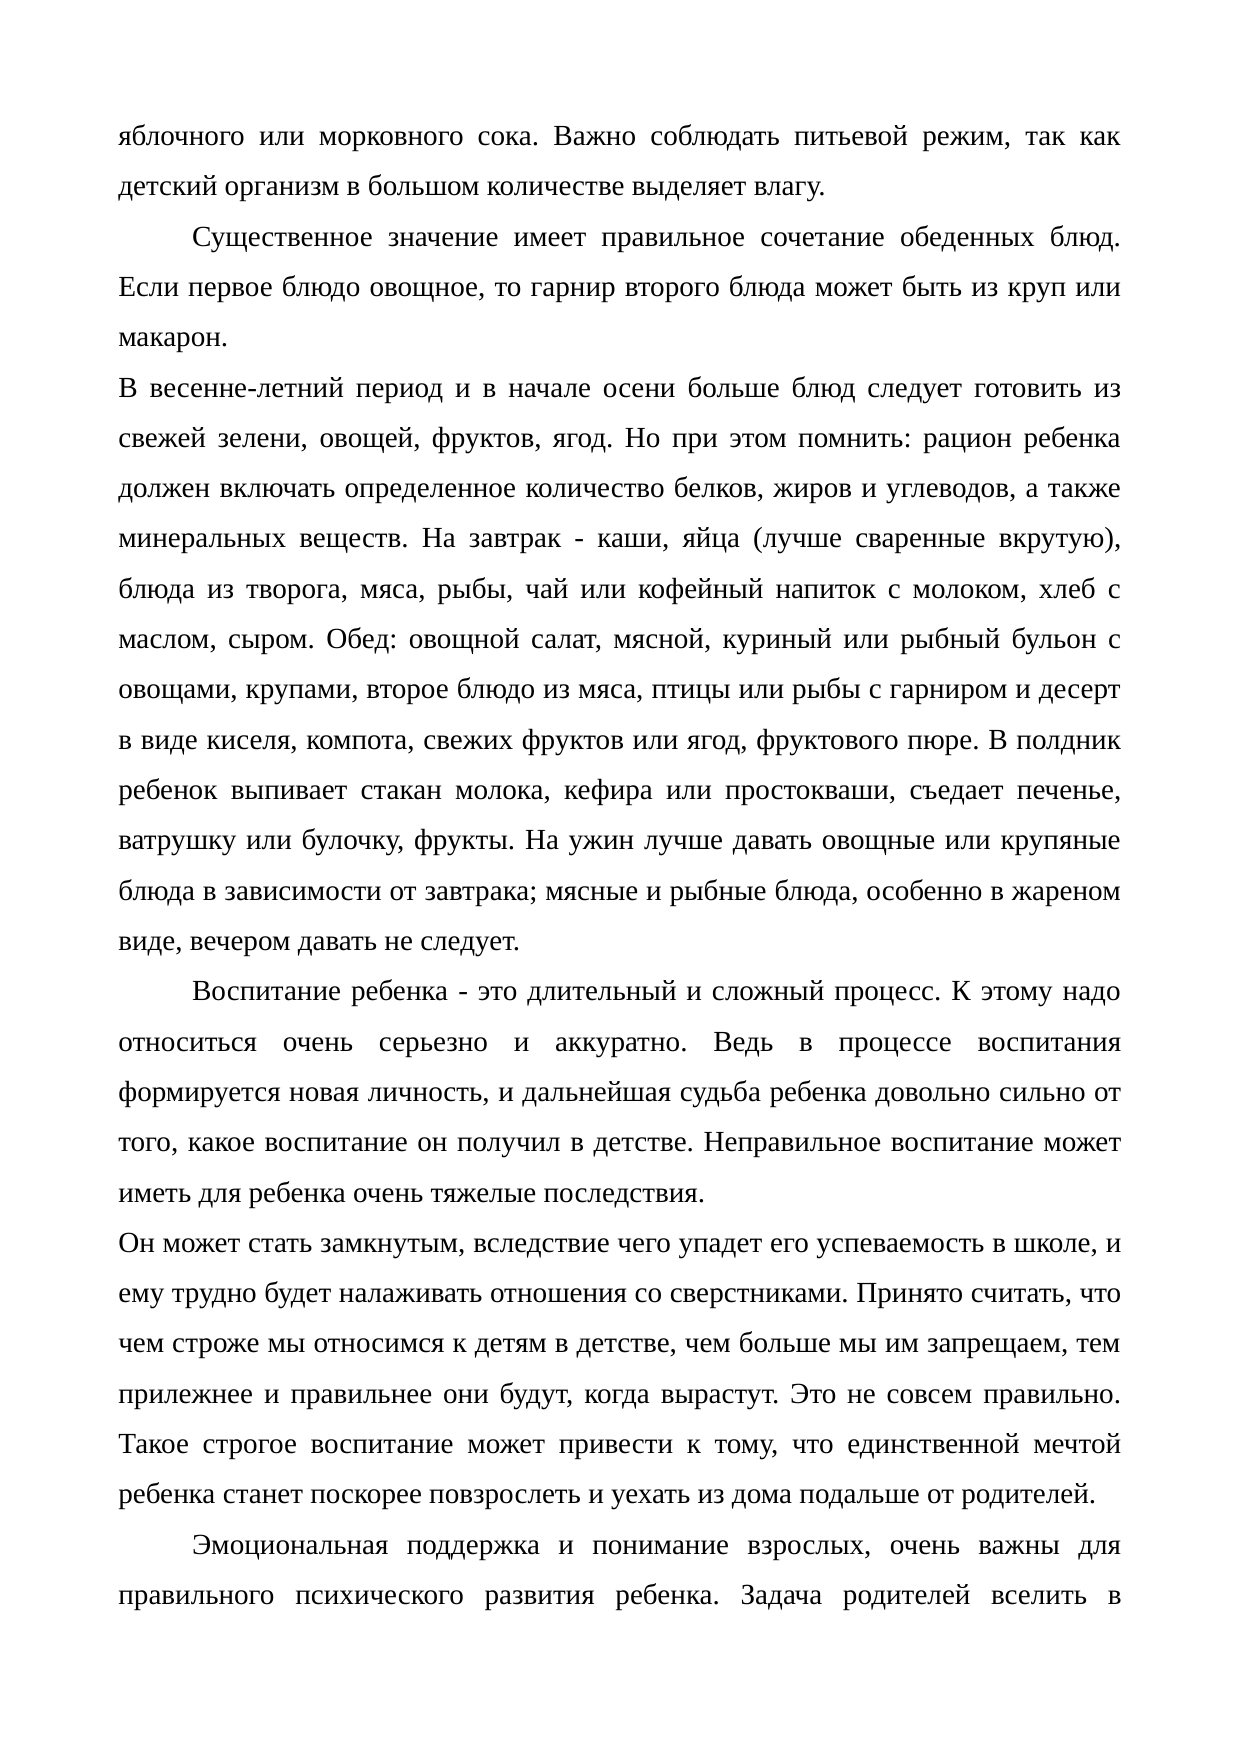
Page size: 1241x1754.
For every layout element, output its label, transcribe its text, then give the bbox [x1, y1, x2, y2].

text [118, 118, 1122, 202]
text Он может стать замкнутым, вследствие чего упадет его успеваемость в школе, и ему трудно будет налаживать отношения со сверстниками. Принято считать, что чем строже мы относимся к детям в детстве, чем больше мы им запрещаем, тем прилежнее и правильнее они будут, когда вырастут. Это не совсем правильно. Такое строгое воспитание может привести к тому, что единственной мечтой ребенка станет поскорее повзрослеть и уехать из дома подальше от родителей. [118, 1225, 1122, 1510]
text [118, 1527, 1122, 1611]
text В весенне-летний период и в начале осени больше блюд следует готовить из свежей зелени, овощей, фруктов, ягод. Но при этом помнить: рацион ребенка должен включать определенное количество белков, жиров и углеводов, а также минеральных веществ. На завтрак - каши, яйца (лучше сваренные вкрутую), блюда из творога, мяса, рыбы, чай или кофейный напиток с молоком, хлеб с маслом, сыром. Обед: овощной салат, мясной, куриный или рыбный бульон с овощами, крупами, второе блюдо из мяса, птицы или рыбы с гарниром и десерт в виде киселя, компота, свежих фруктов или ягод, фруктового пюре. В полдник ребенок выпивает стакан молока, кефира или простокваши, съедает печенье, ватрушку или булочку, фрукты. На ужин лучше давать овощные или крупяные блюда в зависимости от завтрака; мясные и рыбные блюда, особенно в жареном виде, вечером давать не следует. [118, 370, 1122, 957]
text Существенное значение имеет правильное сочетание обеденных блюд. Если первое блюдо овощное, то гарнир второго блюда может быть из круп или макарон. [118, 219, 1122, 353]
text Воспитание ребенка - это длительный и сложный процесс. К этому надо относиться очень серьезно и аккуратно. Ведь в процессе воспитания формируется новая личность, и дальнейшая судьба ребенка довольно сильно от того, какое воспитание он получил в детстве. Неправильное воспитание может иметь для ребенка очень тяжелые последствия. [118, 973, 1122, 1208]
